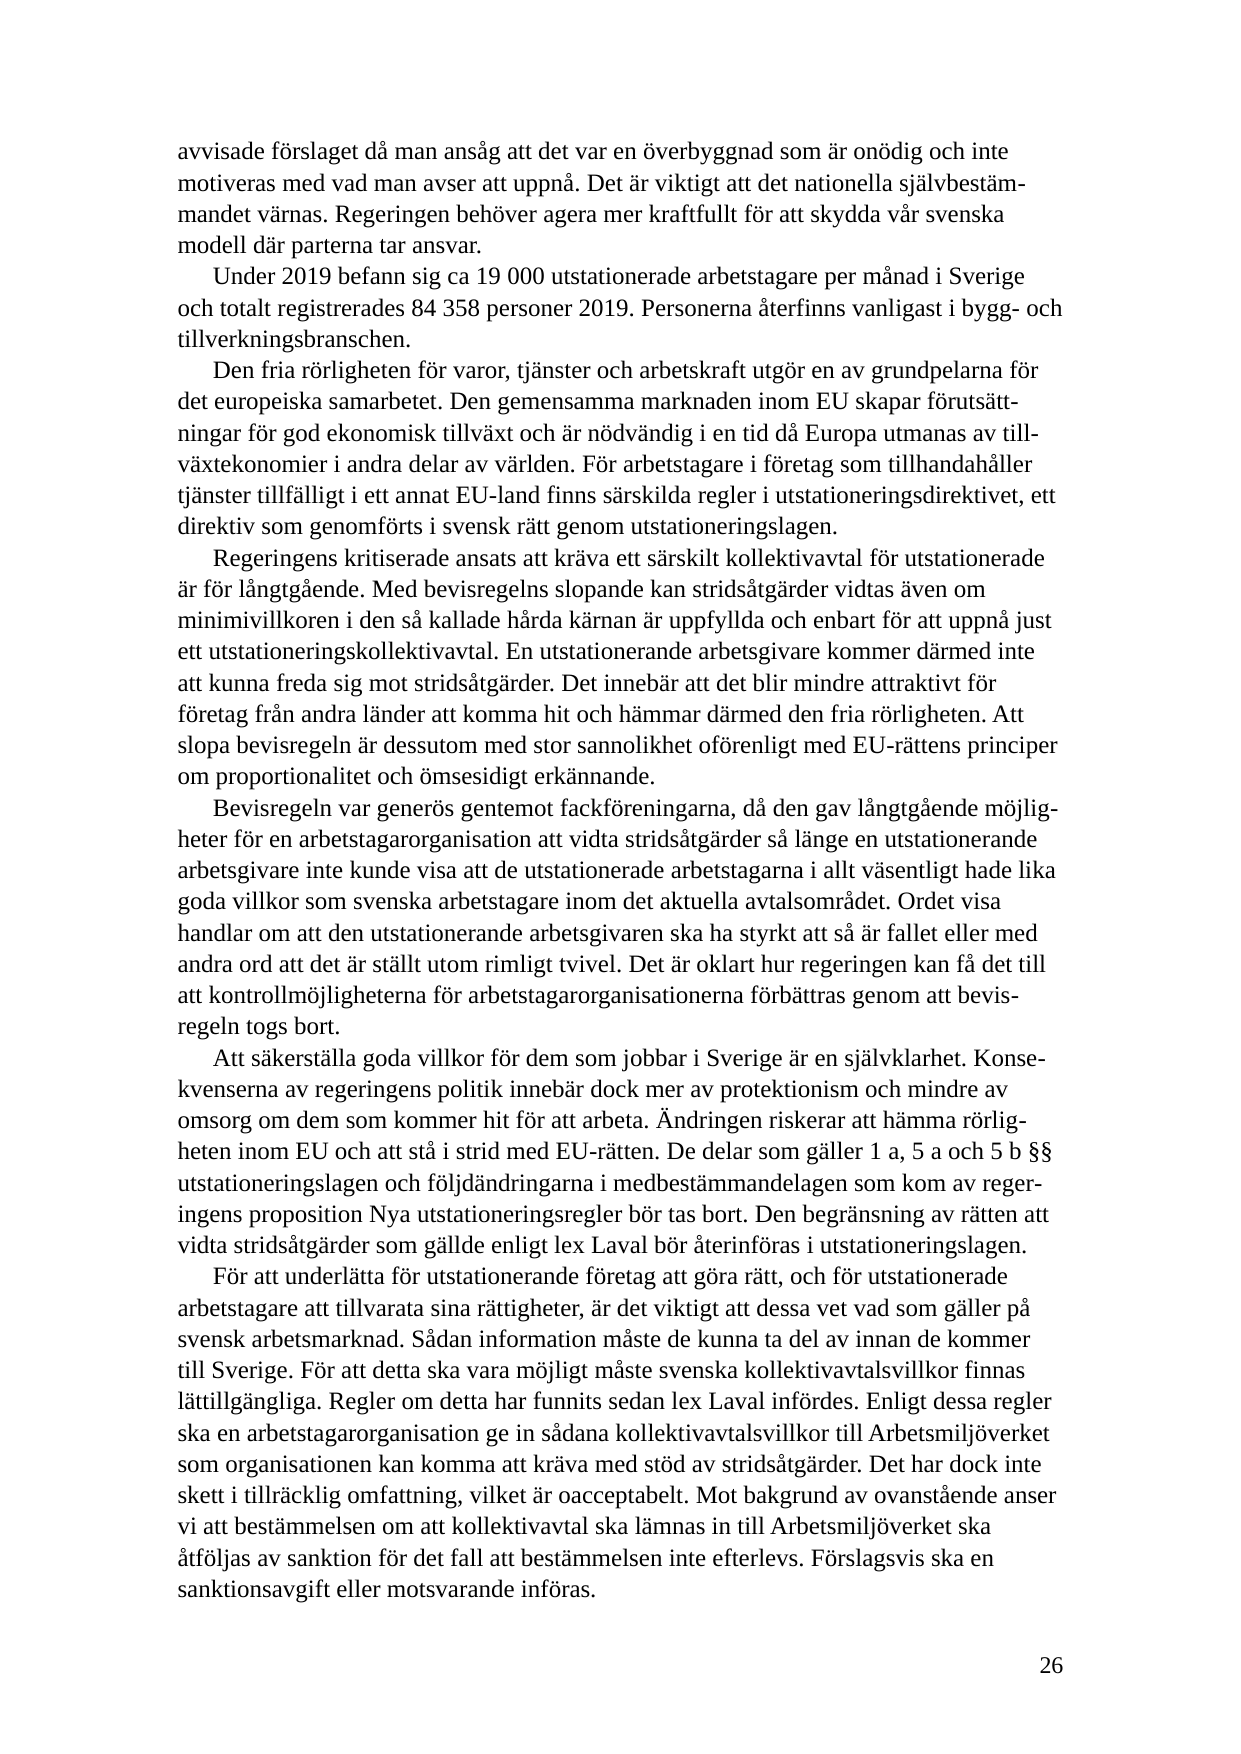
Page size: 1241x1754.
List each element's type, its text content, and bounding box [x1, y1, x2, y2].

text För att underlätta för utstationerande företag att göra rätt, och för utstationerade arbetstagare att tillvarata sina rättigheter, är det viktigt att dessa vet vad som gäller på svensk arbetsmarknad. Sådan information måste de kunna ta del av innan de kommer till Sverige. För att detta ska vara möjligt måste svenska kollektivavtalsvillkor finnas lättillgängliga. Regler om detta har funnits sedan lex Laval infördes. Enligt dessa regler ska en arbetstagarorganisation ge in sådana kollektivavtalsvillkor till Arbetsmiljöverket som organisationen kan komma att kräva med stöd av stridsåtgärder. Det har dock inte skett i tillräcklig omfattning, vilket är oacceptabelt. Mot bakgrund av ovanstående anser vi att bestämmelsen om att kollektivavtal ska lämnas in till Arbetsmiljöverket ska åtföljas av sanktion för det fall att bestämmelsen inte efterlevs. Förslagsvis ska en sanktionsavgift eller motsvarande införas. [177, 1259, 1063, 1603]
text Regeringens kritiserade ansats att kräva ett särskilt kollektivavtal för utstationerade är för långtgående. Med bevisregelns slopande kan stridsåtgärder vidtas även om minimivillkoren i den så kallade hårda kärnan är uppfyllda och enbart för att uppnå just ett utstationeringskollektivavtal. En utstationerande arbetsgivare kommer därmed inte att kunna freda sig mot stridsåtgärder. Det innebär att det blir mindre attraktivt för företag från andra länder att komma hit och hämmar därmed den fria rörligheten. Att slopa bevisregeln är dessutom med stor sannolikhet oförenligt med EU-rättens principer om proportionalitet och ömsesidigt erkännande. [177, 540, 1063, 790]
text Bevisregeln var generös gentemot fackföreningarna, då den gav långtgående möjligheter för en arbetstagarorganisation att vidta stridsåtgärder så länge en utstationerande arbetsgivare inte kunde visa att de utstationerade arbetstagarna i allt väsentligt hade lika goda villkor som svenska arbetstagare inom det aktuella avtalsområdet. Ordet visa handlar om att den utstationerande arbetsgivaren ska ha styrkt att så är fallet eller med andra ord att det är ställt utom rimligt tvivel. Det är oklart hur regeringen kan få det till att kontrollmöjligheterna för arbetstagarorganisationerna förbättras genom att bevisregeln togs bort. [177, 790, 1063, 1040]
text Att säkerställa goda villkor för dem som jobbar i Sverige är en självklarhet. Konsekvenserna av regeringens politik innebär dock mer av protektionism och mindre av omsorg om dem som kommer hit för att arbeta. Ändringen riskerar att hämma rörligheten inom EU och att stå i strid med EU-rätten. De delar som gäller 1 a, 5 a och 5 b §§ utstationeringslagen och följdändringarna i medbestämmandelagen som kom av regeringens proposition Nya utstationeringsregler bör tas bort. Den begränsning av rätten att vidta stridsåtgärder som gällde enligt lex Laval bör återinföras i utstationeringslagen. [177, 1040, 1063, 1259]
text Den fria rörligheten för varor, tjänster och arbetskraft utgör en av grundpelarna för det europeiska samarbetet. Den gemensamma marknaden inom EU skapar förutsättningar för god ekonomisk tillväxt och är nödvändig i en tid då Europa utmanas av tillväxtekonomier i andra delar av världen. För arbetstagare i företag som tillhandahåller tjänster tillfälligt i ett annat EU-land finns särskilda regler i utstationeringsdirektivet, ett direktiv som genomförts i svensk rätt genom utstationeringslagen. [177, 353, 1063, 540]
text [177, 134, 1063, 259]
text Under 2019 befann sig ca 19 000 utstationerade arbetstagare per månad i Sverige och totalt registrerades 84 358 personer 2019. Personerna återfinns vanligast i bygg- och tillverkningsbranschen. [177, 259, 1063, 353]
